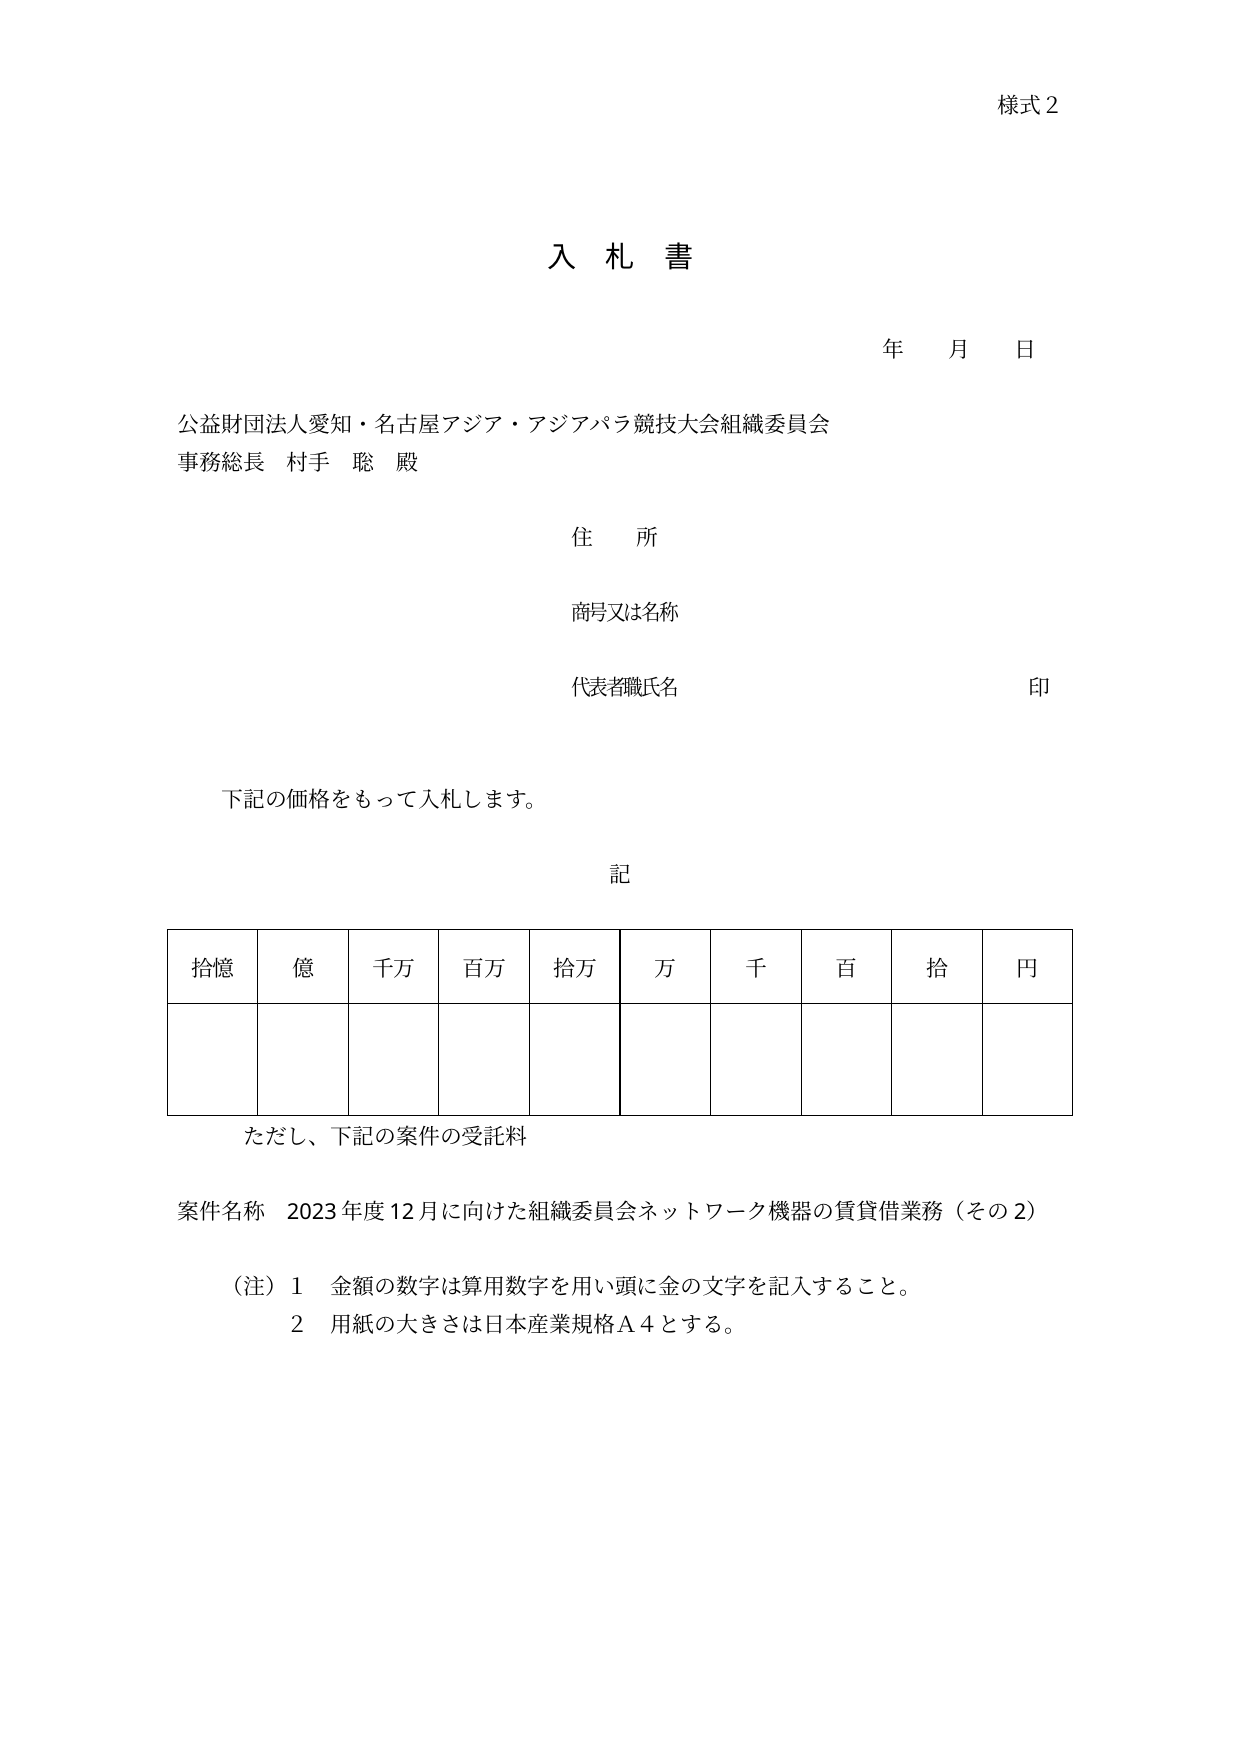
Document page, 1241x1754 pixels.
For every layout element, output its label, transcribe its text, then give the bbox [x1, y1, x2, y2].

table_header 千 [711, 930, 801, 1003]
table_cell [802, 1004, 891, 1115]
text 代表者職氏名 印 [571, 667, 1063, 704]
table_header 円 [983, 930, 1072, 1003]
table_cell [621, 1004, 710, 1115]
subtitle 記 [177, 854, 1063, 892]
table_header 百万 [439, 930, 529, 1003]
table_cell [349, 1004, 438, 1115]
text 年 月 日 [177, 329, 1063, 367]
text ２ 用紙の大きさは日本産業規格Ａ４とする。 [177, 1304, 1063, 1341]
text 案件名称 2023年度12月に向けた組織委員会ネットワーク機器の賃貸借業務（その2） [177, 1191, 1063, 1229]
table_cell [258, 1004, 348, 1115]
table_header 億 [258, 930, 348, 1003]
table_cell [168, 1004, 257, 1115]
table_header 拾 [892, 930, 982, 1003]
table_header 百 [802, 930, 891, 1003]
text 住 所 [571, 517, 1063, 554]
text 商号又は名称 [571, 592, 1063, 629]
table_cell [439, 1004, 529, 1115]
table_header 万 [621, 930, 710, 1003]
table_cell [983, 1004, 1072, 1115]
text 公益財団法人愛知・名古屋アジア・アジアパラ競技大会組織委員会 [177, 404, 1063, 442]
table_header 拾万 [530, 930, 619, 1003]
table_header 拾憶 [168, 930, 257, 1003]
text 入 札 書 [177, 217, 1063, 292]
text 下記の価格をもって入札します。 [177, 779, 1063, 817]
text ただし、下記の案件の受託料 [177, 1116, 1063, 1154]
table_cell [711, 1004, 801, 1115]
table_cell [892, 1004, 982, 1115]
text 事務総長 村手 聡 殿 [177, 442, 1063, 479]
text （注）１ 金額の数字は算用数字を用い頭に金の文字を記入すること。 [177, 1266, 1063, 1304]
table_header 千万 [349, 930, 438, 1003]
table_cell [530, 1004, 619, 1115]
